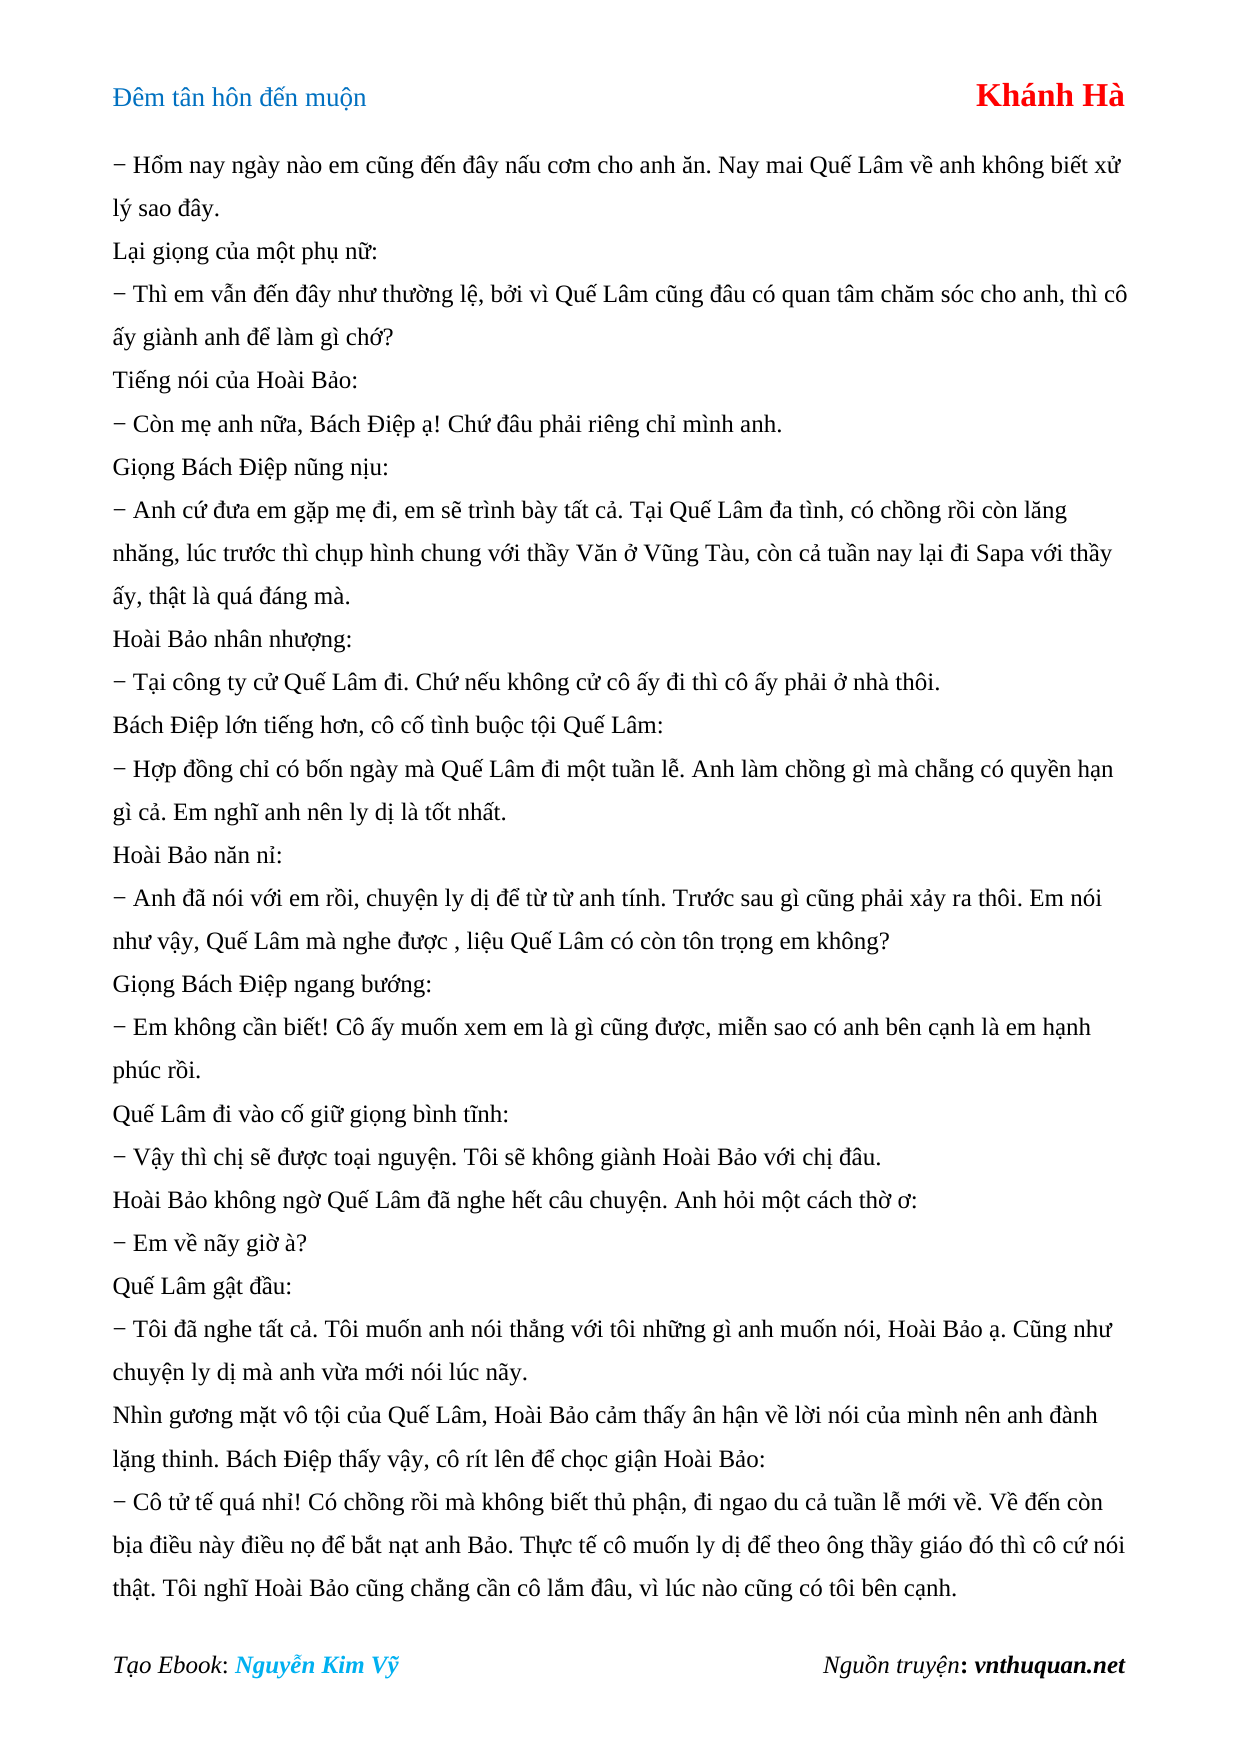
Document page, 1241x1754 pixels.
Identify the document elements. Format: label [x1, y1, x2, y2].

text [112, 150, 1128, 1602]
